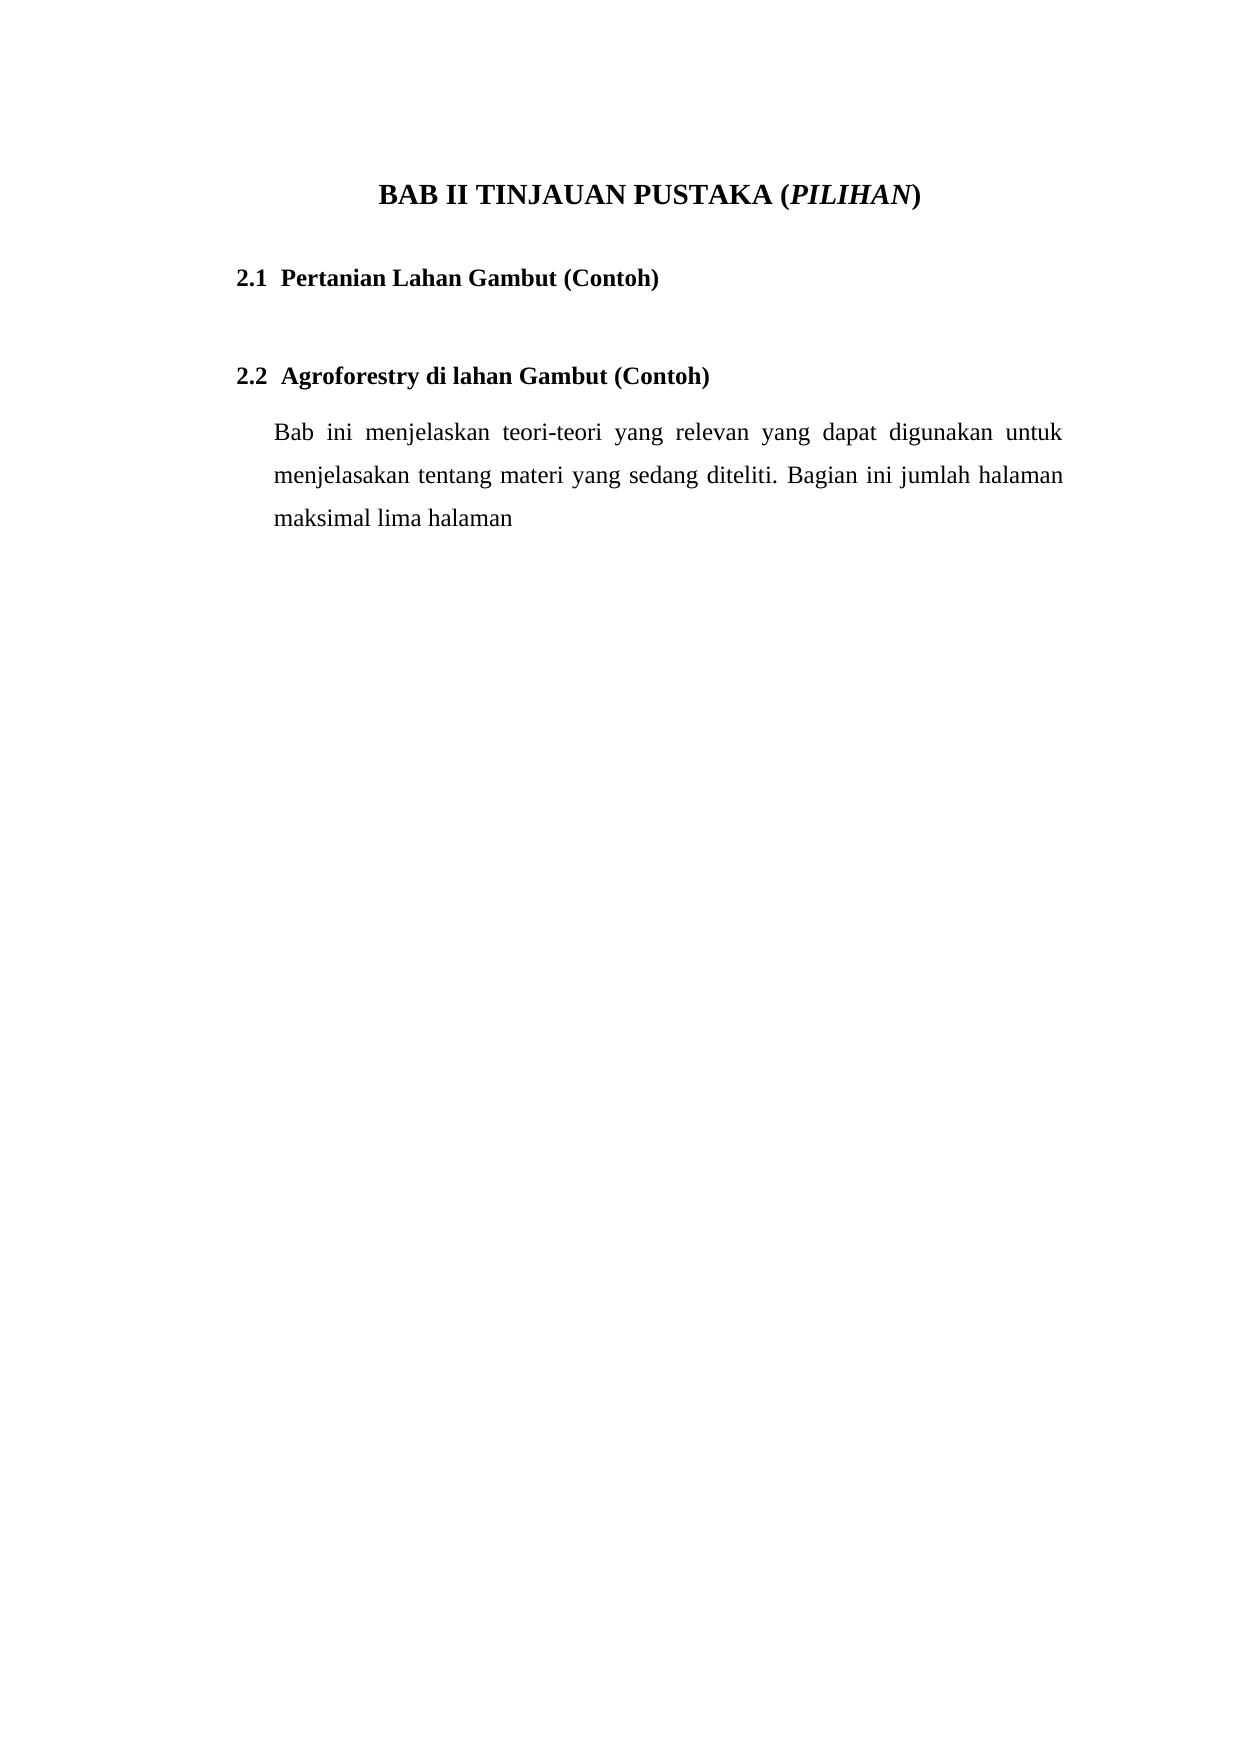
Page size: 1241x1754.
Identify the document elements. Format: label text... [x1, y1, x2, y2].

subtitle Agroforestry di lahan Gambut (Contoh) [236, 361, 1063, 390]
subtitle BAB II TINJAUAN PUSTAKA (PILIHAN) [236, 177, 1063, 211]
subtitle Pertanian Lahan Gambut (Contoh) [236, 263, 1063, 291]
list Bab ini menjelaskan teori-teori yang relevan yang dapat digunakan untuk menjelasakan tentang materi yang sedang diteliti. Bagian ini jumlah halaman maksimal lima halaman [274, 417, 1063, 532]
